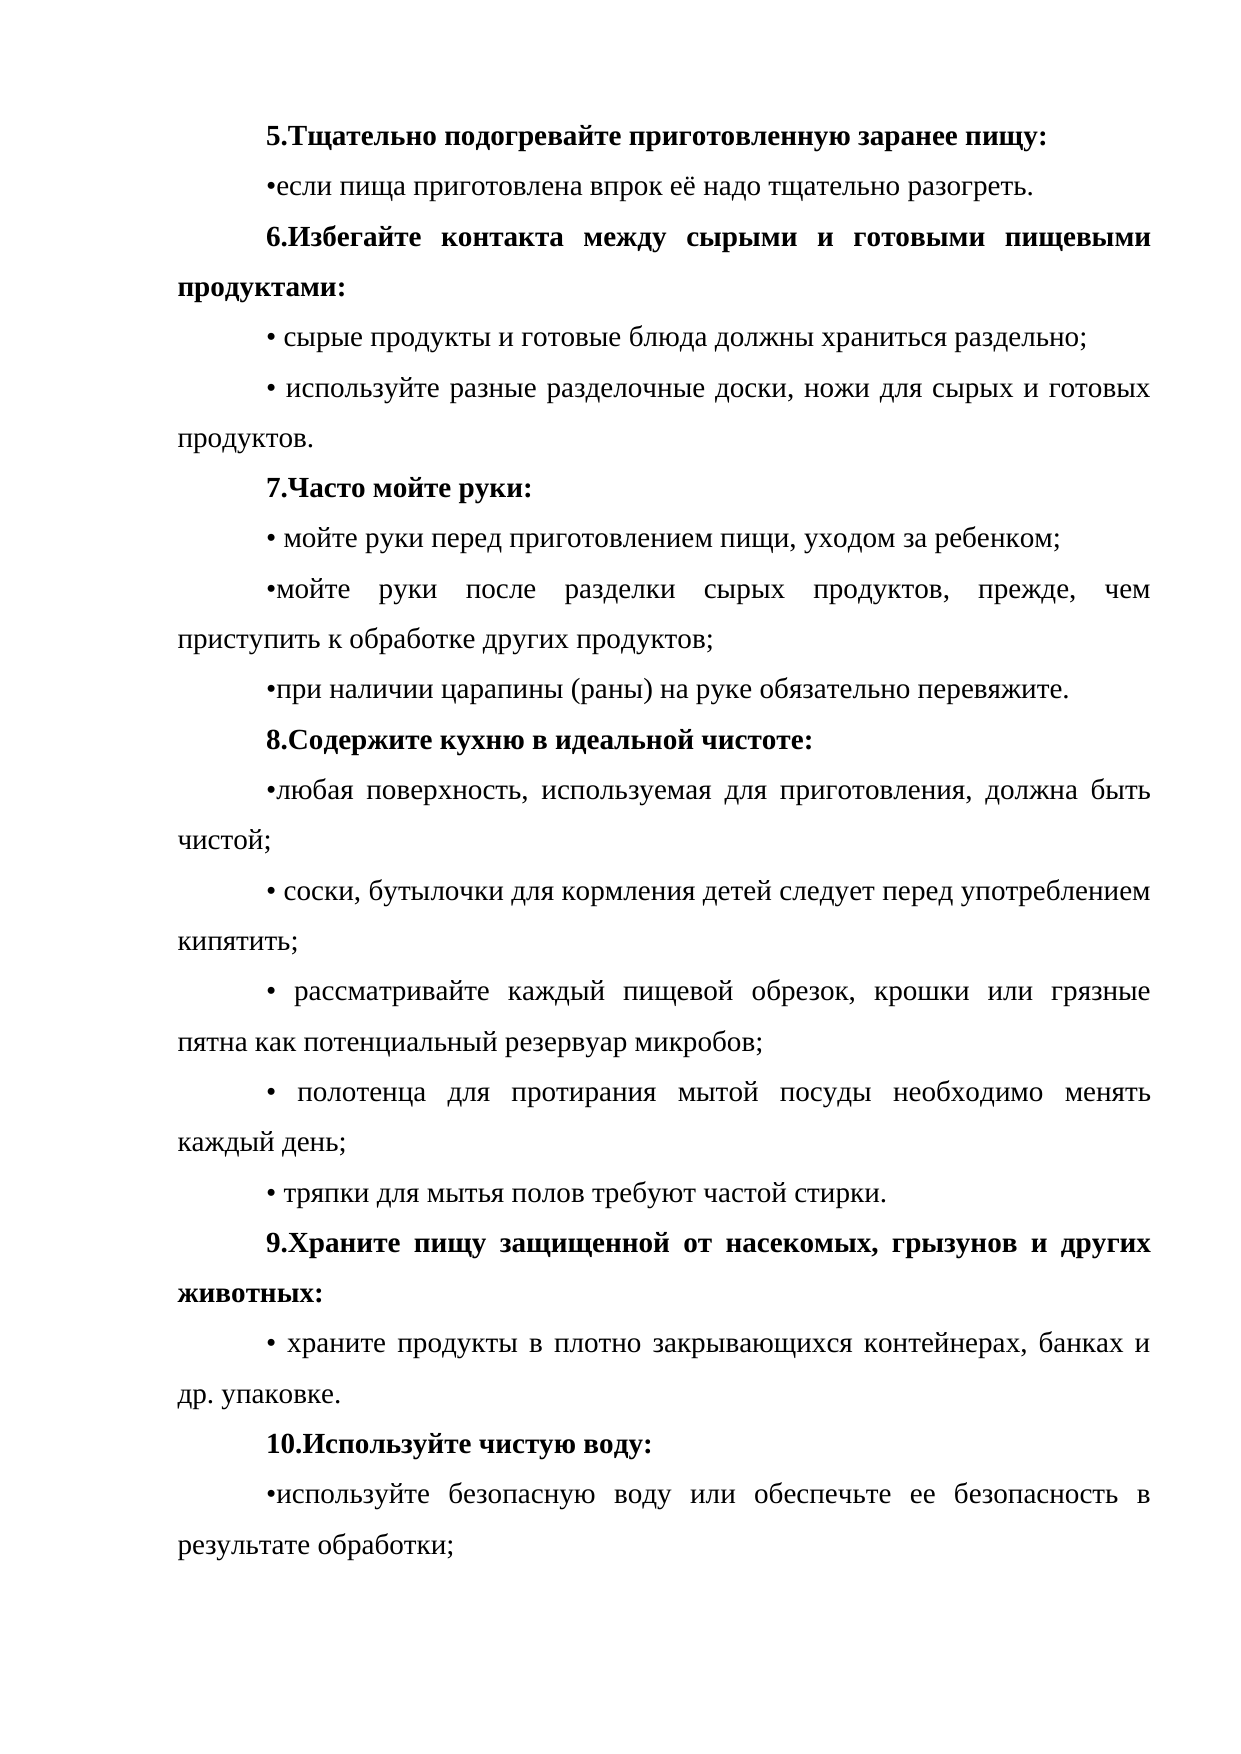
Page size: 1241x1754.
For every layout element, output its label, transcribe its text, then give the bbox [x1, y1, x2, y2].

text •если пища приготовлена впрок её надо тщательно разогреть. [177, 168, 1152, 202]
text • сырые продукты и готовые блюда должны храниться раздельно; [177, 319, 1152, 353]
text 8.Содержите кухню в идеальной чистоте: [177, 722, 1152, 755]
text • рассматривайте каждый пищевой обрезок, крошки или грязные пятна как потенциальный резервуар микробов; [177, 973, 1152, 1057]
text • соски, бутылочки для кормления детей следует перед употреблением кипятить; [177, 873, 1152, 957]
text •используйте безопасную воду или обеспечьте ее безопасность в результате обработки; [177, 1477, 1152, 1560]
text •при наличии царапины (раны) на руке обязательно перевяжите. [177, 672, 1152, 705]
text • используйте разные разделочные доски, ножи для сырых и готовых продуктов. [177, 370, 1152, 453]
text 7.Часто мойте руки: [177, 470, 1152, 504]
text 5.Тщательно подогревайте приготовленную заранее пищу: [177, 118, 1152, 152]
text •любая поверхность, используемая для приготовления, должна быть чистой; [177, 772, 1152, 856]
text • мойте руки перед приготовлением пищи, уходом за ребенком; [177, 521, 1152, 554]
text 6.Избегайте контакта между сырыми и готовыми пищевыми продуктами: [177, 219, 1152, 303]
text • тряпки для мытья полов требуют частой стирки. [177, 1175, 1152, 1208]
text 10.Используйте чистую воду: [177, 1426, 1152, 1460]
text • полотенца для протирания мытой посуды необходимо менять каждый день; [177, 1074, 1152, 1158]
text •мойте руки после разделки сырых продуктов, прежде, чем приступить к обработке других продуктов; [177, 571, 1152, 655]
text 9.Храните пищу защищенной от насекомых, грызунов и других животных: [177, 1225, 1152, 1309]
text • храните продукты в плотно закрывающихся контейнерах, банках и др. упаковке. [177, 1326, 1152, 1409]
